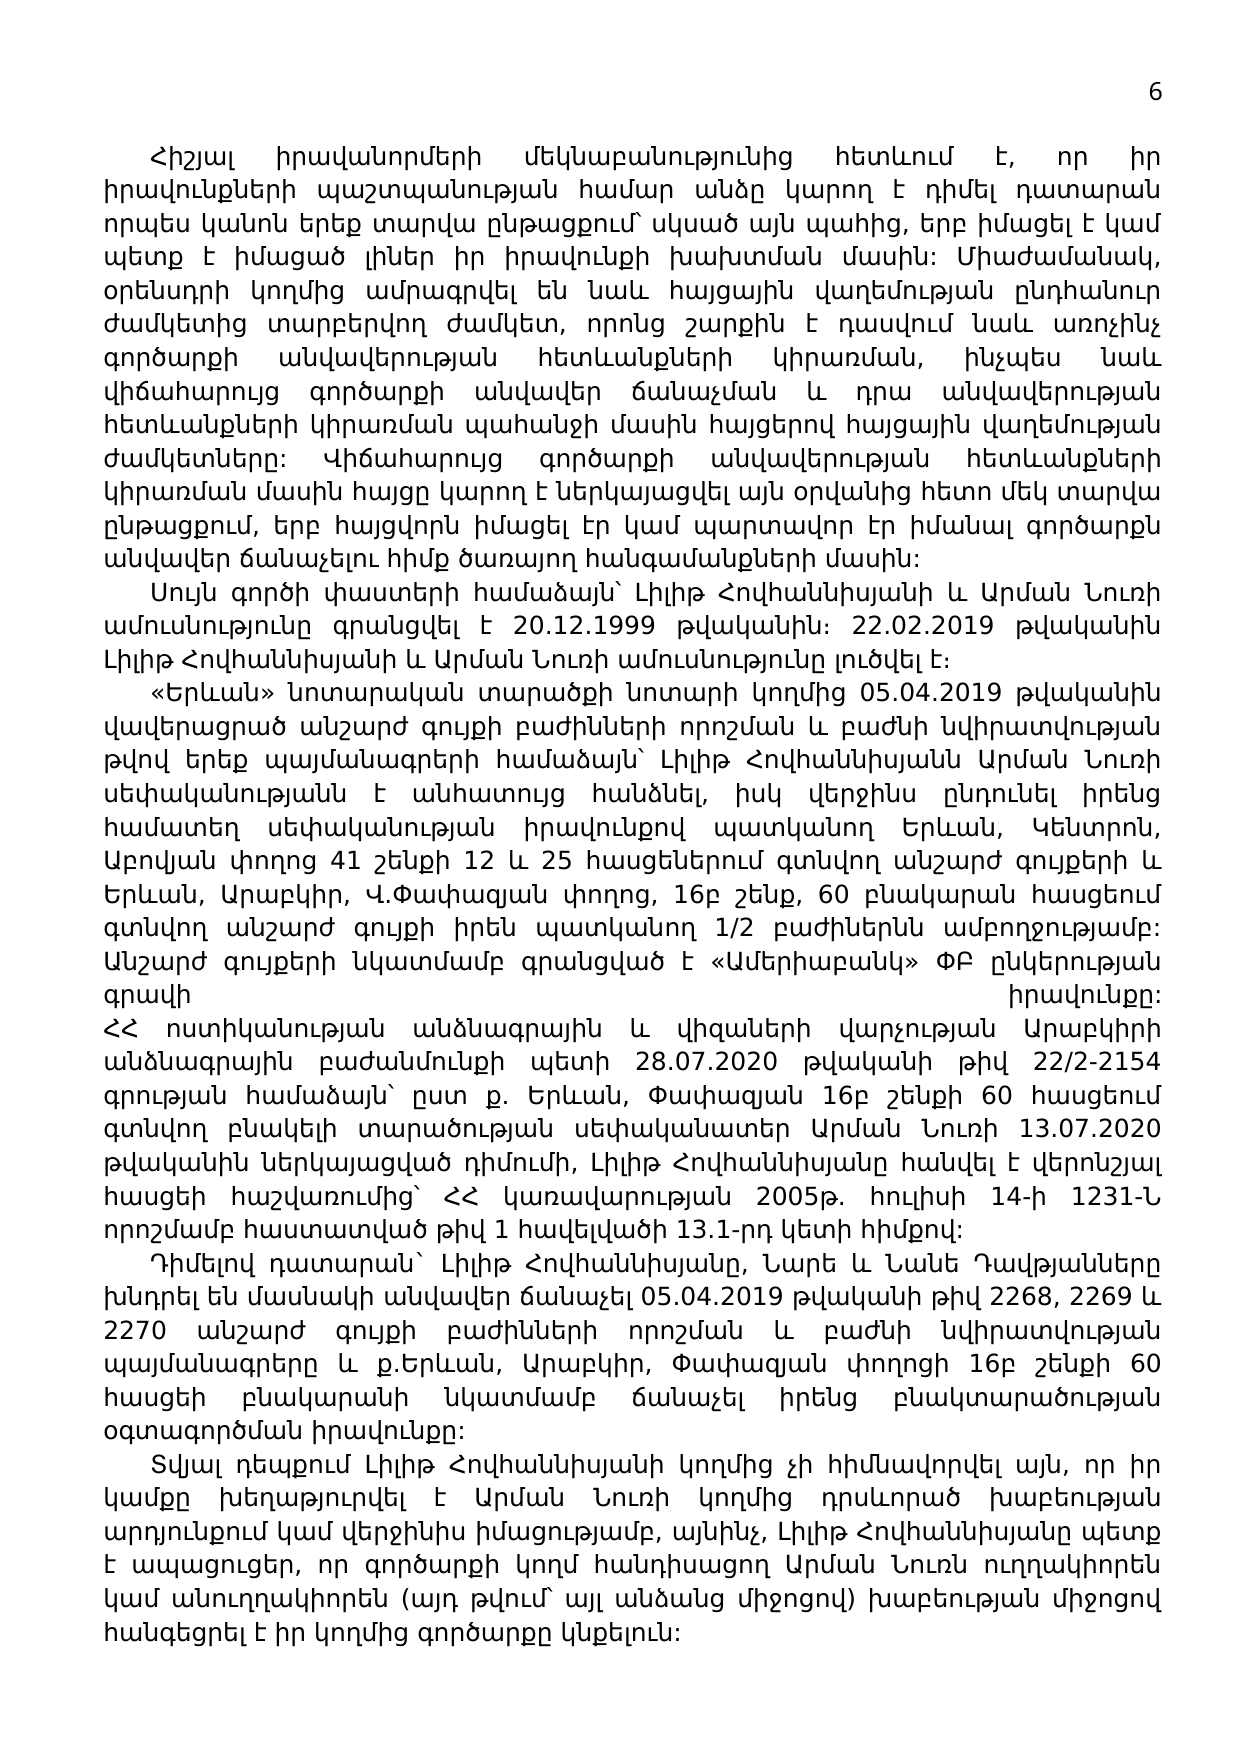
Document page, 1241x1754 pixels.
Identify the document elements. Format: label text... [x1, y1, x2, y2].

text «Երևան» նոտարական տարածքի նոտարի կողմից 05.04.2019 թվականին վավերացրած անշարժ գույքի բաժինների որոշման և բաժնի նվիրատվության թվով երեք պայմանագրերի համաձայն՝ Լիլիթ Հովհաննիսյանն Արման Նուռի սեփականությանն է անհատույց հանձնել, իսկ վերջինս ընդունել իրենց համատեղ սեփականության իրավունքով պատկանող Երևան, Կենտրոն, Աբովյան փողոց 41 շենքի 12 և 25 հասցեներում գտնվող անշարժ գույքերի և Երևան, Արաբկիր, Վ.Փափազյան փողոց, 16բ շենք, 60 բնակարան հասցեում գտնվող անշարժ գույքի իրեն պատկանող 1/2 բաժիներնն ամբողջությամբ: Անշարժ գույքերի նկատմամբ գրանցված է «Ամերիաբանկ» ՓԲ ընկերության գրավի իրավունքը: ՀՀ ոստիկանության անձնագրային և վիզաների վարչության Արաբկիրի անձնագրային բաժանմունքի պետի 28.07.2020 թվականի թիվ 22/2-2154 գրության համաձայն՝ ըստ ք. Երևան, Փափազյան 16բ շենքի 60 հասցեում գտնվող բնակելի տարածության սեփականատեր Արման Նուռի 13.07.2020 թվականին ներկայացված դիմումի, Լիլիթ Հովհաննիսյանը հանվել է վերոնշյալ հասցեի հաշվառումից՝ ՀՀ կառավարության 2005թ. հուլիսի 14-ի 1231-Ն որոշմամբ հաստատված թիվ 1 հավելվածի 13.1-րդ կետի հիմքով: [103, 678, 1162, 1244]
text Դիմելով դատարան` Լիլիթ Հովհաննիսյանը, Նարե և Նանե Դավթյանները խնդրել են մասնակի անվավեր ճանաչել 05.04.2019 թվականի թիվ 2268, 2269 և 2270 անշարժ գույքի բաժինների որոշման և բաժնի նվիրատվության պայմանագրերը և ք.Երևան, Արաբկիր, Փափազյան փողոցի 16բ շենքի 60 հասցեի բնակարանի նկատմամբ ճանաչել իրենց բնակտարածության օգտագործման իրավունքը: [103, 1249, 1162, 1446]
text Տվյալ դեպքում Լիլիթ Հովհաննիսյանի կողմից չի հիմնավորվել այն, որ իր կամքը խեղաթյուրվել է Արման Նուռի կողմից դրսևորած խաբեության արդյունքում կամ վերջինիս իմացությամբ, այնինչ, Լիլիթ Հովհաննիսյանը պետք է ապացուցեր, որ գործարքի կողմ հանդիսացող Արման Նուռն ուղղակիորեն կամ անուղղակիորեն (այդ թվում՝ այլ անձանց միջոցով) խաբեության միջոցով հանգեցրել է իր կողմից գործարքը կնքելուն: [103, 1450, 1162, 1647]
text Սույն գործի փաստերի համաձայն՝ Լիլիթ Հովհաննիսյանի և Արման Նուռի ամուսնությունը գրանցվել է 20.12.1999 թվականին։ 22.02.2019 թվականին Լիլիթ Հովհաննիսյանի և Արման Նուռի ամուսնությունը լուծվել է։ [103, 578, 1162, 674]
text Հիշյալ իրավանորմերի մեկնաբանությունից հետևում է, որ իր իրավունքների պաշտպանության համար անձը կարող է դիմել դատարան որպես կանոն երեք տարվա ընթացքում՝ սկսած այն պահից, երբ իմացել է կամ պետք է իմացած լիներ իր իրավունքի խախտման մասին: Միաժամանակ, օրենսդրի կողմից ամրագրվել են նաև հայցային վաղեմության ընդհանուր ժամկետից տարբերվող ժամկետ, որոնց շարքին է դասվում նաև առոչինչ գործարքի անվավերության հետևանքների կիրառման, ինչպես նաև վիճահարույց գործարքի անվավեր ճանաչման և դրա անվավերության հետևանքների կիրառման պահանջի մասին հայցերով հայցային վաղեմության ժամկետները: Վիճահարույց գործարքի անվավերության հետևանքների կիրառման մասին հայցը կարող է ներկայացվել այն օրվանից հետո մեկ տարվա ընթացքում, երբ հայցվորն իմացել էր կամ պարտավոր էր իմանալ գործարքն անվավեր ճանաչելու հիմք ծառայող հանգամանքների մասին: [103, 142, 1162, 573]
